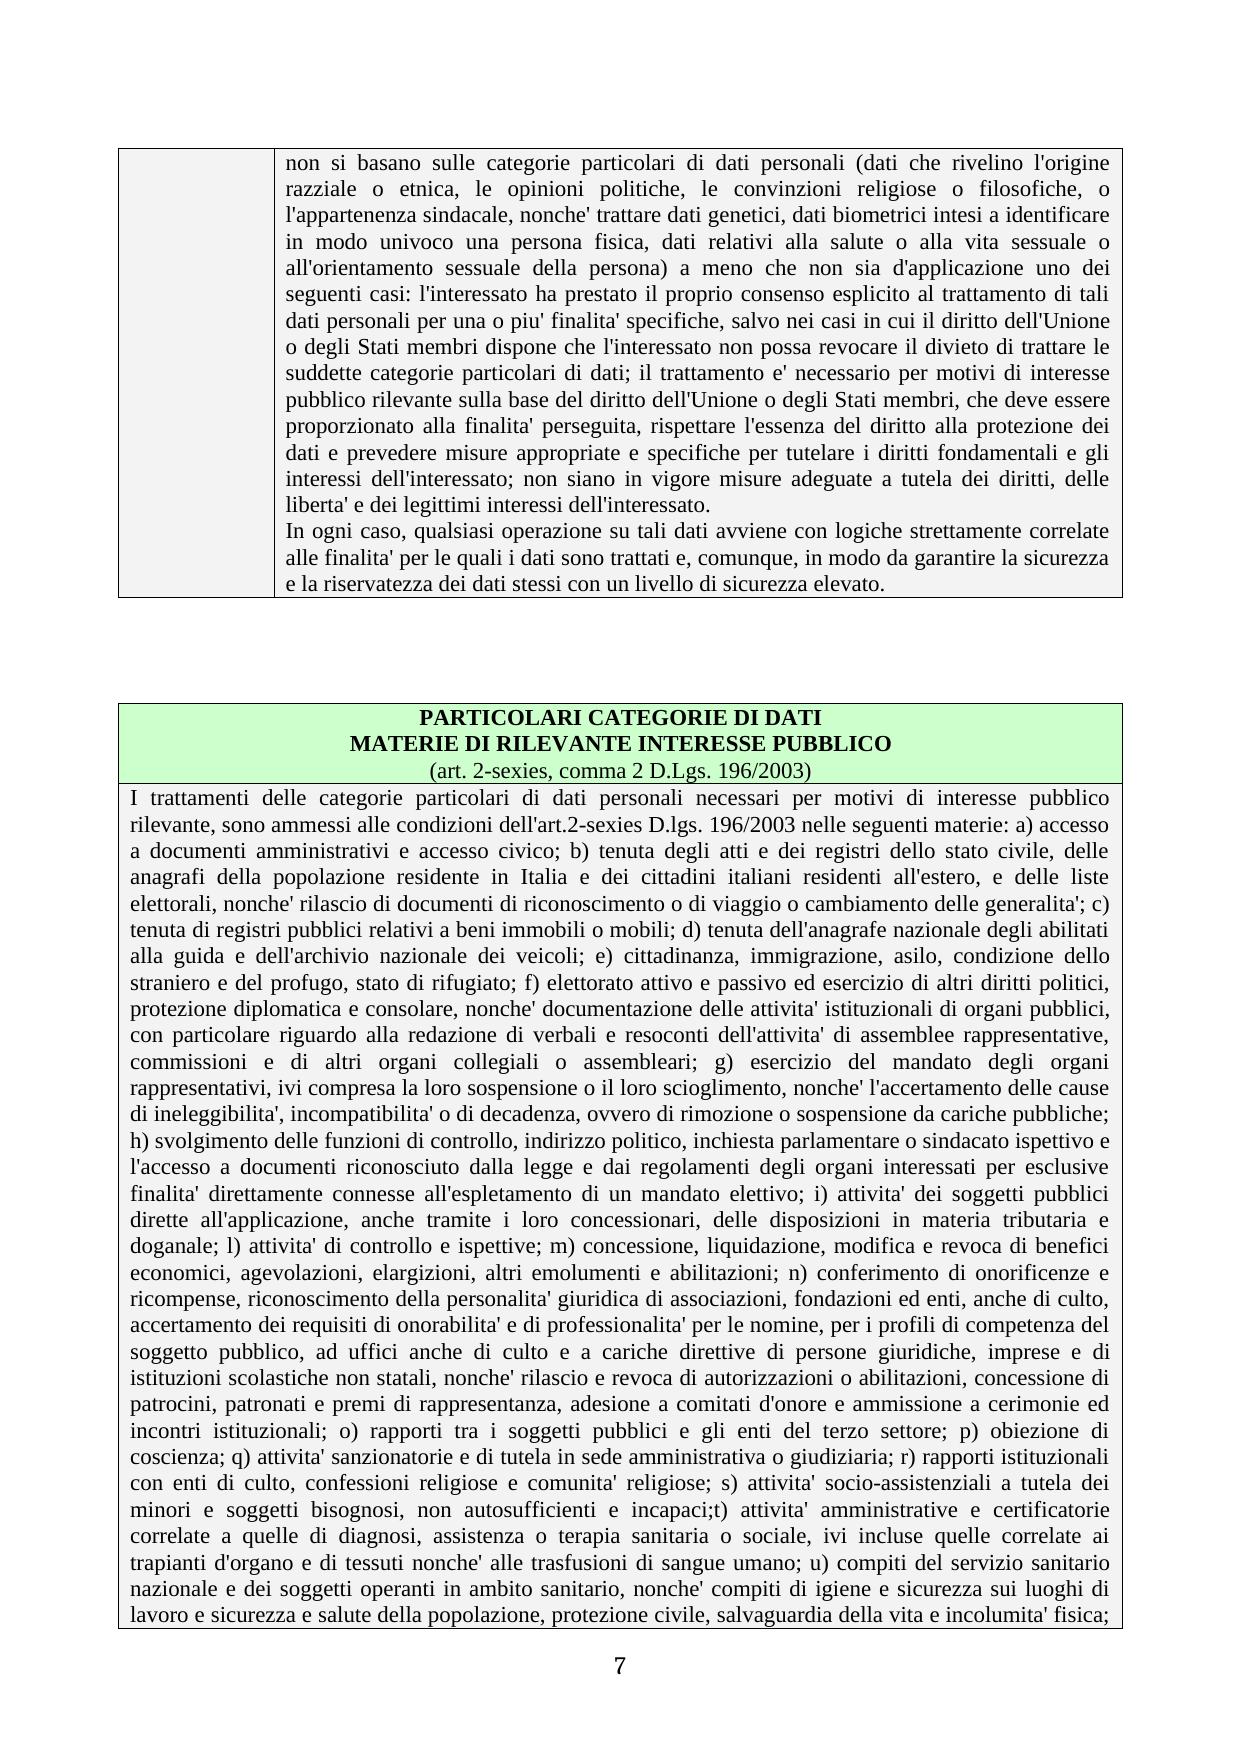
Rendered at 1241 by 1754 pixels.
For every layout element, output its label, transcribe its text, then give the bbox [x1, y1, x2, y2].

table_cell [275, 149, 1122, 597]
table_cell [119, 784, 1122, 1628]
table_header PARTICOLARI CATEGORIE DI DATI MATERIE DI RILEVANTE INTERESSE PUBBLICO (art. 2-sexies, comma 2 D.Lgs. 196/2003) [119, 704, 1122, 783]
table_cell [119, 149, 274, 597]
